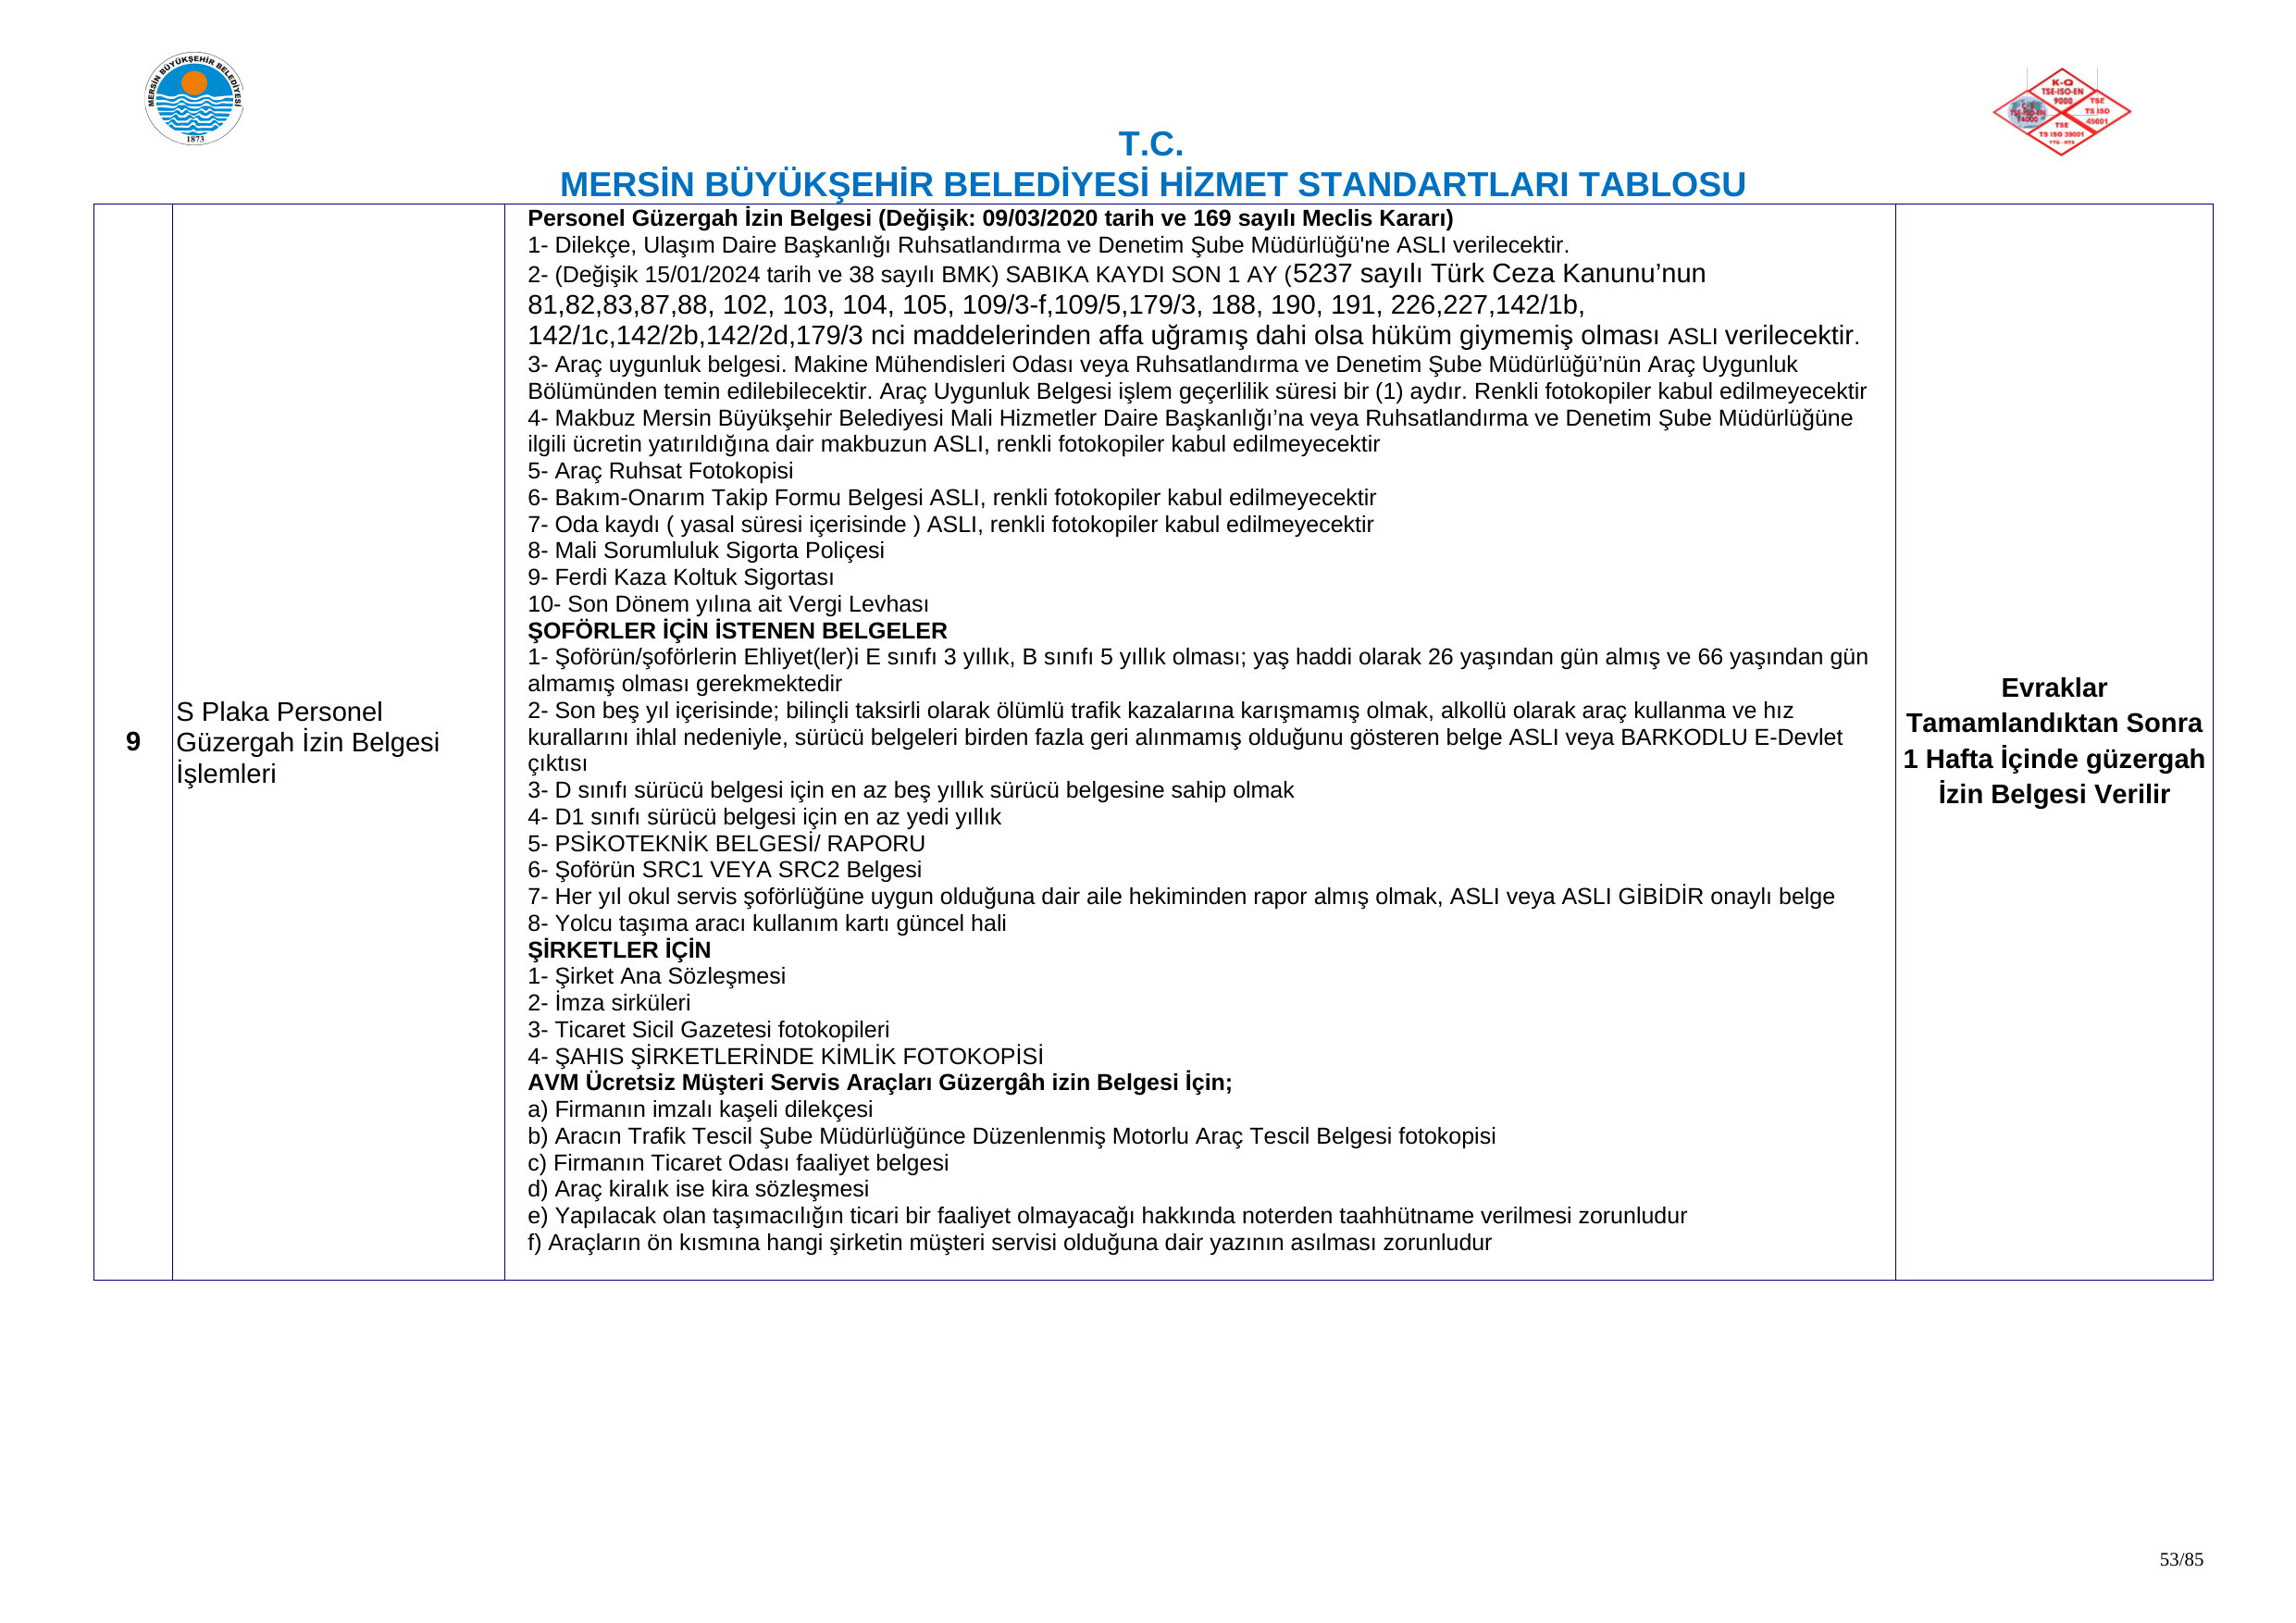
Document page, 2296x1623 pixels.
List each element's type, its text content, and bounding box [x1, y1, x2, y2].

table_cell Personel Güzergah İzin Belgesi (Değişik: 09/03/2020 tarih ve 169 sayılı Meclis Kararı) 1- Dilekçe, Ulaşım Daire Başkanlığı Ruhsatlandırma ve Denetim Şube Müdürlüğü'ne ASLI verilecektir. 2- (Değişik 15/01/2024 tarih ve 38 sayılı BMK) SABIKA KAYDI SON 1 AY (5237 sayılı Türk Ceza Kanunu’nun 81,82,83,87,88, 102, 103, 104, 105, 109/3-f,109/5,179/3, 188, 190, 191, 226,227,142/1b, 142/1c,142/2b,142/2d,179/3 nci maddelerinden affa uğramış dahi olsa hüküm giymemiş olması ASLI verilecektir. 3- Araç uygunluk belgesi. Makine Mühendisleri Odası veya Ruhsatlandırma ve Denetim Şube Müdürlüğü’nün Araç Uygunluk Bölümünden temin edilebilecektir. Araç Uygunluk Belgesi işlem geçerlilik süresi bir (1) aydır. Renkli fotokopiler kabul edilmeyecektir 4- Makbuz Mersin Büyükşehir Belediyesi Mali Hizmetler Daire Başkanlığı’na veya Ruhsatlandırma ve Denetim Şube Müdürlüğüne ilgili ücretin yatırıldığına dair makbuzun ASLI, renkli fotokopiler kabul edilmeyecektir 5- Araç Ruhsat Fotokopisi 6- Bakım-Onarım Takip Formu Belgesi ASLI, renkli fotokopiler kabul edilmeyecektir 7- Oda kaydı ( yasal süresi içerisinde ) ASLI, renkli fotokopiler kabul edilmeyecektir 8- Mali Sorumluluk Sigorta Poliçesi 9- Ferdi Kaza Koltuk Sigortası 10- Son Dönem yılına ait Vergi Levhası ŞOFÖRLER İÇİN İSTENEN BELGELER 1- Şoförün/şoförlerin Ehliyet(ler)i E sınıfı 3 yıllık, B sınıfı 5 yıllık olması; yaş haddi olarak 26 yaşından gün almış ve 66 yaşından gün almamış olması gerekmektedir 2- Son beş yıl içerisinde; bilinçli taksirli olarak ölümlü trafik kazalarına karışmamış olmak, alkollü olarak araç kullanma ve hız kurallarını ihlal nedeniyle, sürücü belgeleri birden fazla geri alınmamış olduğunu gösteren belge ASLI veya BARKODLU E-Devlet çıktısı 3- D sınıfı sürücü belgesi için en az beş yıllık sürücü belgesine sahip olmak 4- D1 sınıfı sürücü belgesi için en az yedi yıllık 5- PSİKOTEKNİK BELGESİ/ RAPORU 6- Şoförün SRC1 VEYA SRC2 Belgesi 7- Her yıl okul servis şoförlüğüne uygun olduğuna dair aile hekiminden rapor almış olmak, ASLI veya ASLI GİBİDİR onaylı belge 8- Yolcu taşıma aracı kullanım kartı güncel hali ŞİRKETLER İÇİN 1- Şirket Ana Sözleşmesi 2- İmza sirküleri 3- Ticaret Sicil Gazetesi fotokopileri 4- ŞAHIS ŞİRKETLERİNDE KİMLİK FOTOKOPİSİ AVM Ücretsiz Müşteri Servis Araçları Güzergâh izin Belgesi İçin; a) Firmanın imzalı kaşeli dilekçesi b) Aracın Trafik Tescil Şube Müdürlüğünce Düzenlenmiş Motorlu Araç Tescil Belgesi fotokopisi c) Firmanın Ticaret Odası faaliyet belgesi d) Araç kiralık ise kira sözleşmesi e) Yapılacak olan taşımacılığın ticari bir faaliyet olmayacağı hakkında noterden taahhütname verilmesi zorunludur f) Araçların ön kısmına hangi şirketin müşteri servisi olduğuna dair yazının asılması zorunludur [505, 204, 1895, 1280]
table_cell 9 [94, 204, 172, 1280]
table_cell S Plaka Personel Güzergah İzin Belgesi İşlemleri [173, 204, 504, 1280]
picture [1992, 68, 2132, 156]
picture [144, 52, 243, 145]
table_cell Evraklar Tamamlandıktan Sonra 1 Hafta İçinde güzergah İzin Belgesi Verilir [1896, 204, 2213, 1280]
